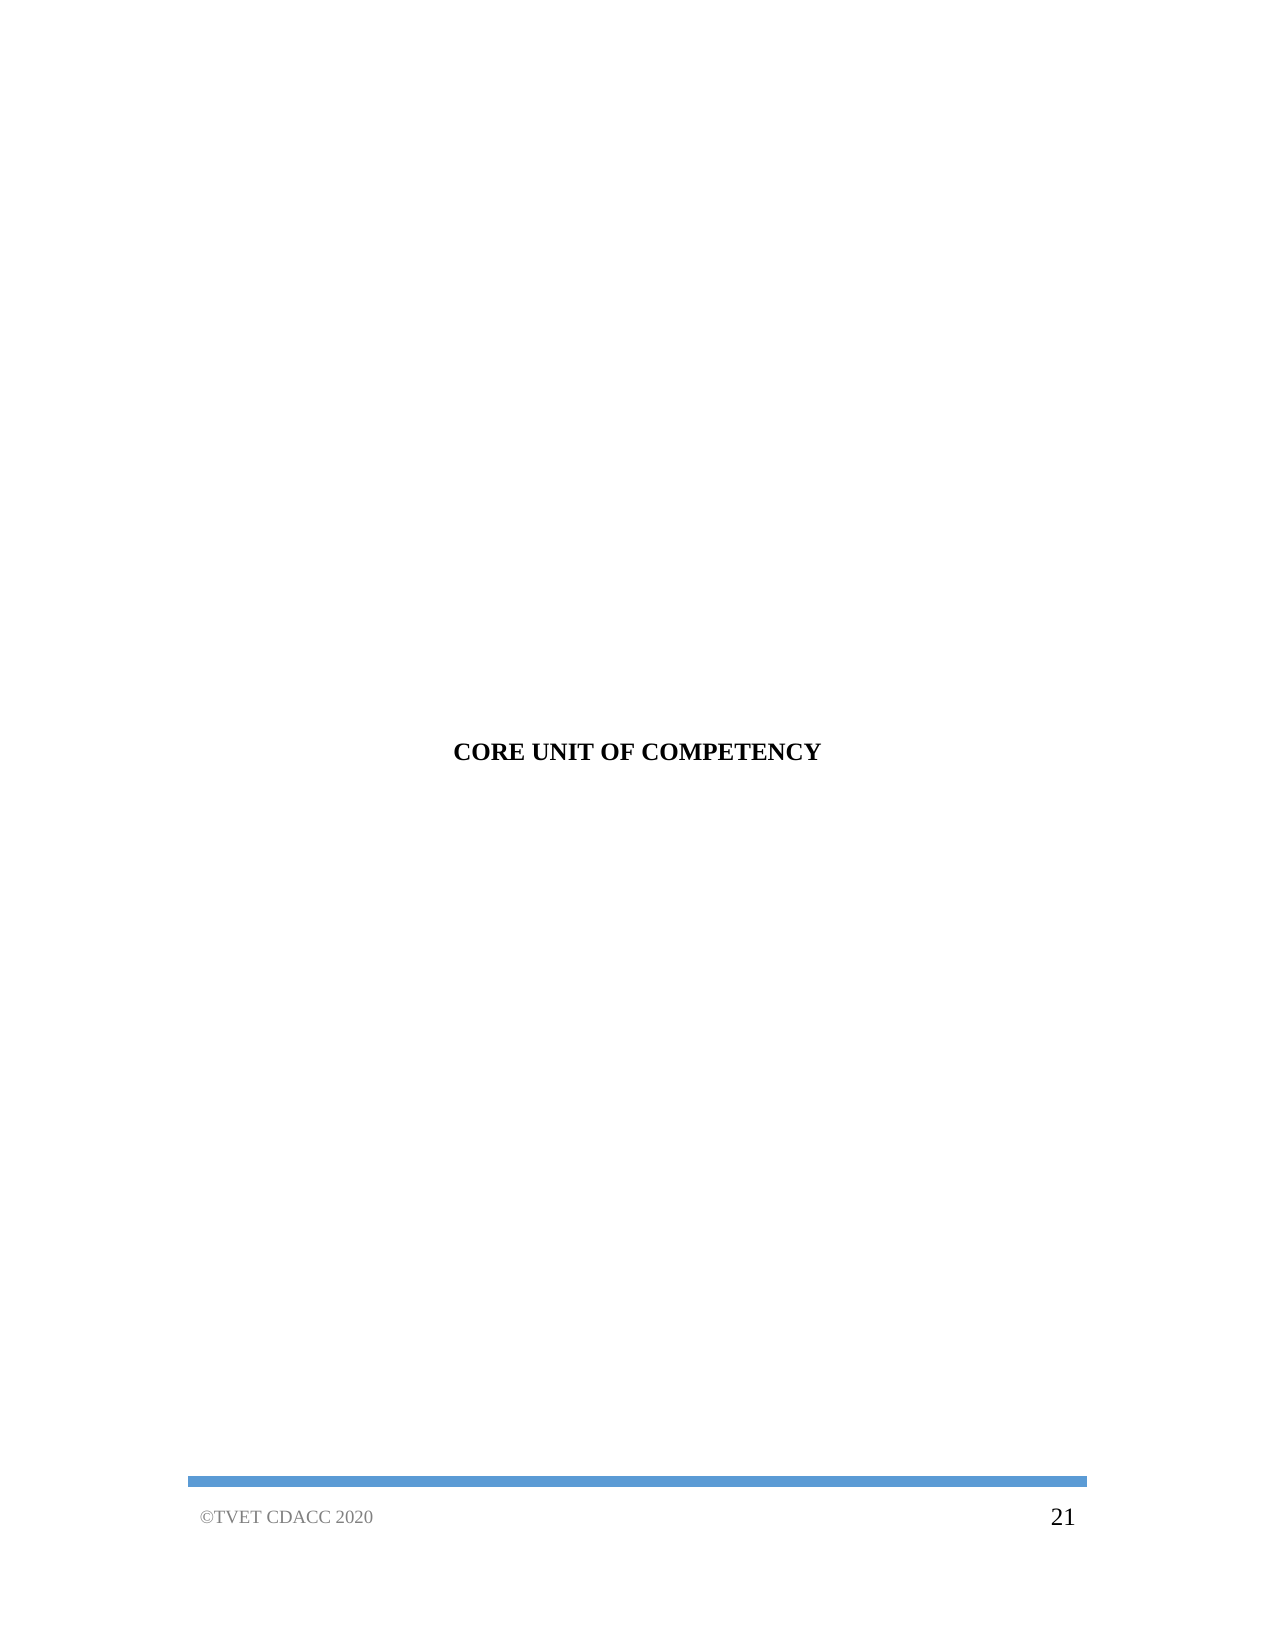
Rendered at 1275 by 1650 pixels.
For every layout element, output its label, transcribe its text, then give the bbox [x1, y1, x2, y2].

text CORE UNIT OF COMPETENCY [187, 737, 1087, 766]
